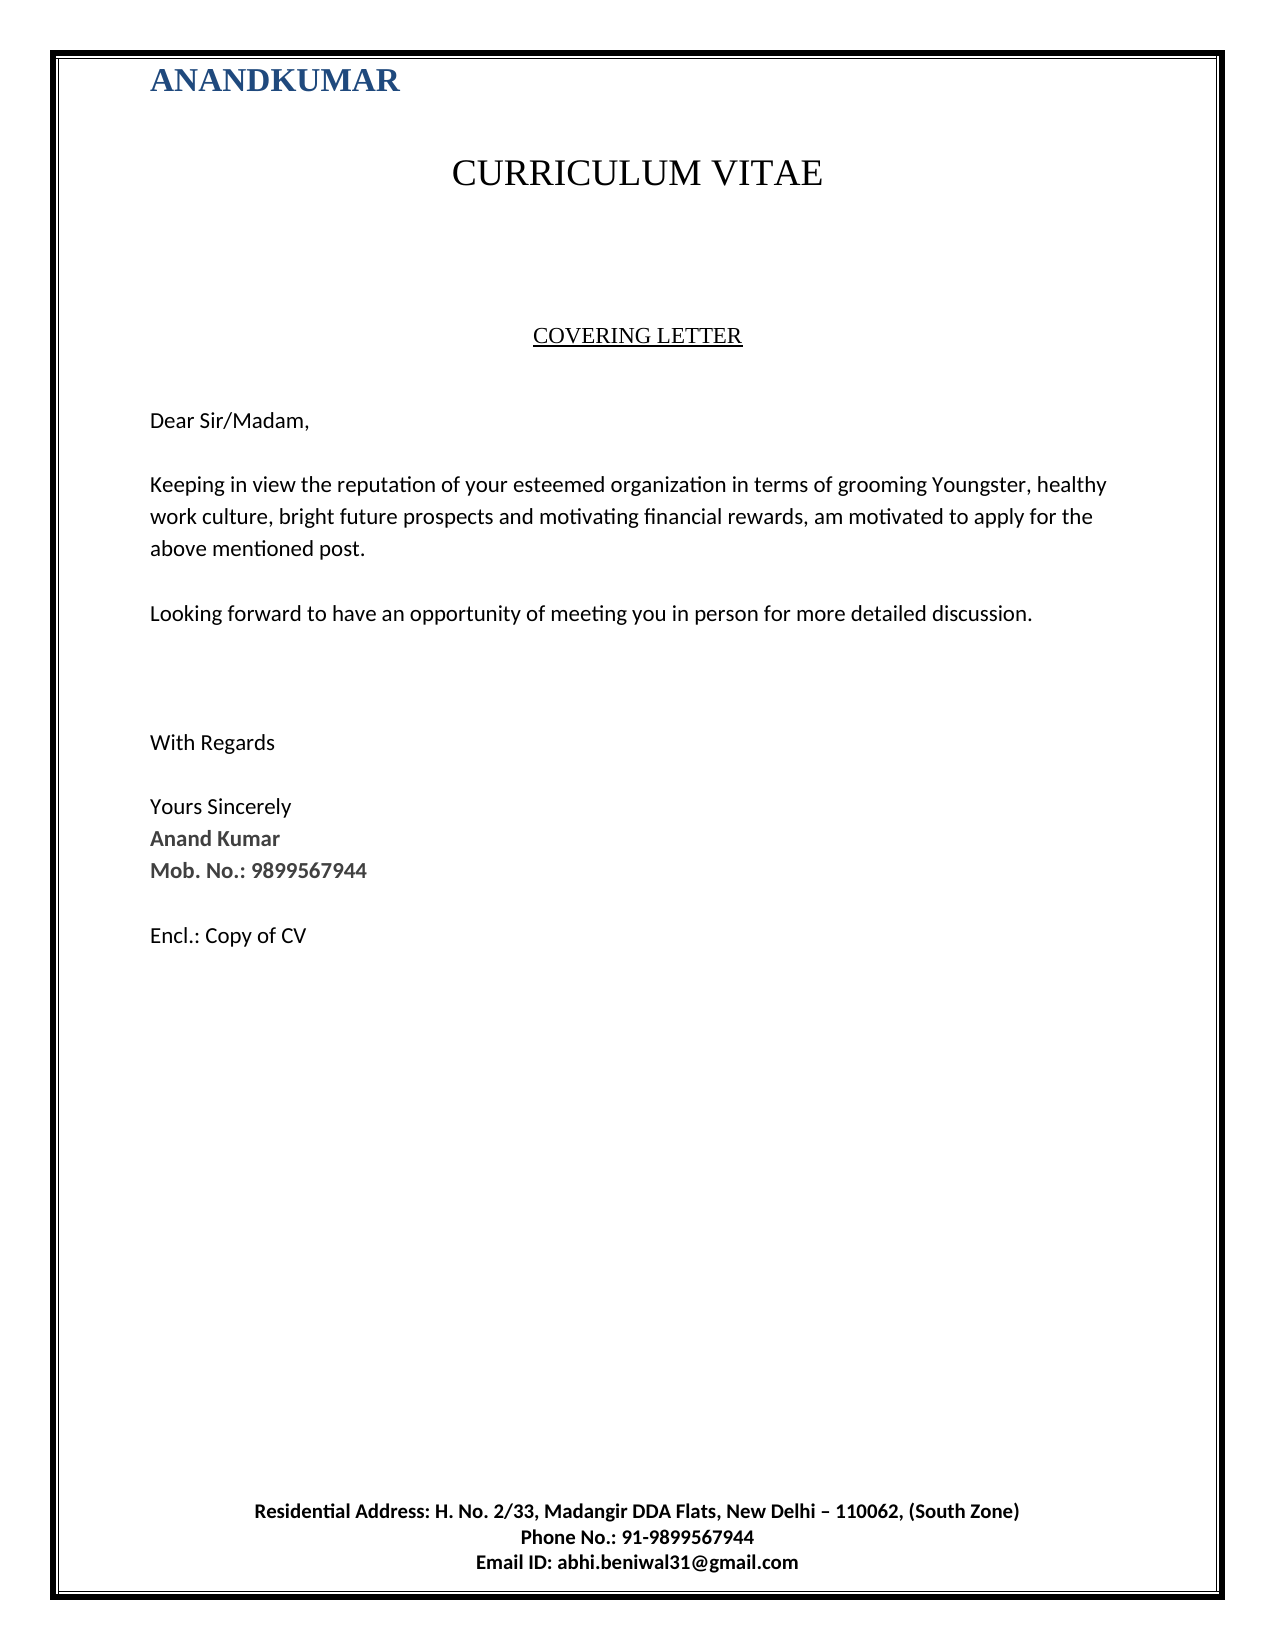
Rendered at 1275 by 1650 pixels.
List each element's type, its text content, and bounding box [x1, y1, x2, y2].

text CURRICULUM VITAE [150, 150, 1125, 193]
text Anand Kumar [150, 824, 1125, 852]
text COVERING LETTER [150, 322, 1125, 349]
text With Regards [150, 728, 1125, 756]
text Looking forward to have an opportunity of meeting you in person for more detailed discussion. [150, 599, 1125, 627]
text Dear Sir/Madam, [150, 406, 1125, 434]
text Mob. No.: 9899567944 [150, 856, 1125, 884]
text Yours Sincerely [150, 792, 1125, 820]
text Keeping in view the reputation of your esteemed organization in terms of grooming Youngster, healthy work culture, bright future prospects and motivating financial rewards, am motivated to apply for the above mentioned post. [150, 470, 1125, 562]
text Encl.: Copy of CV [150, 921, 1125, 949]
